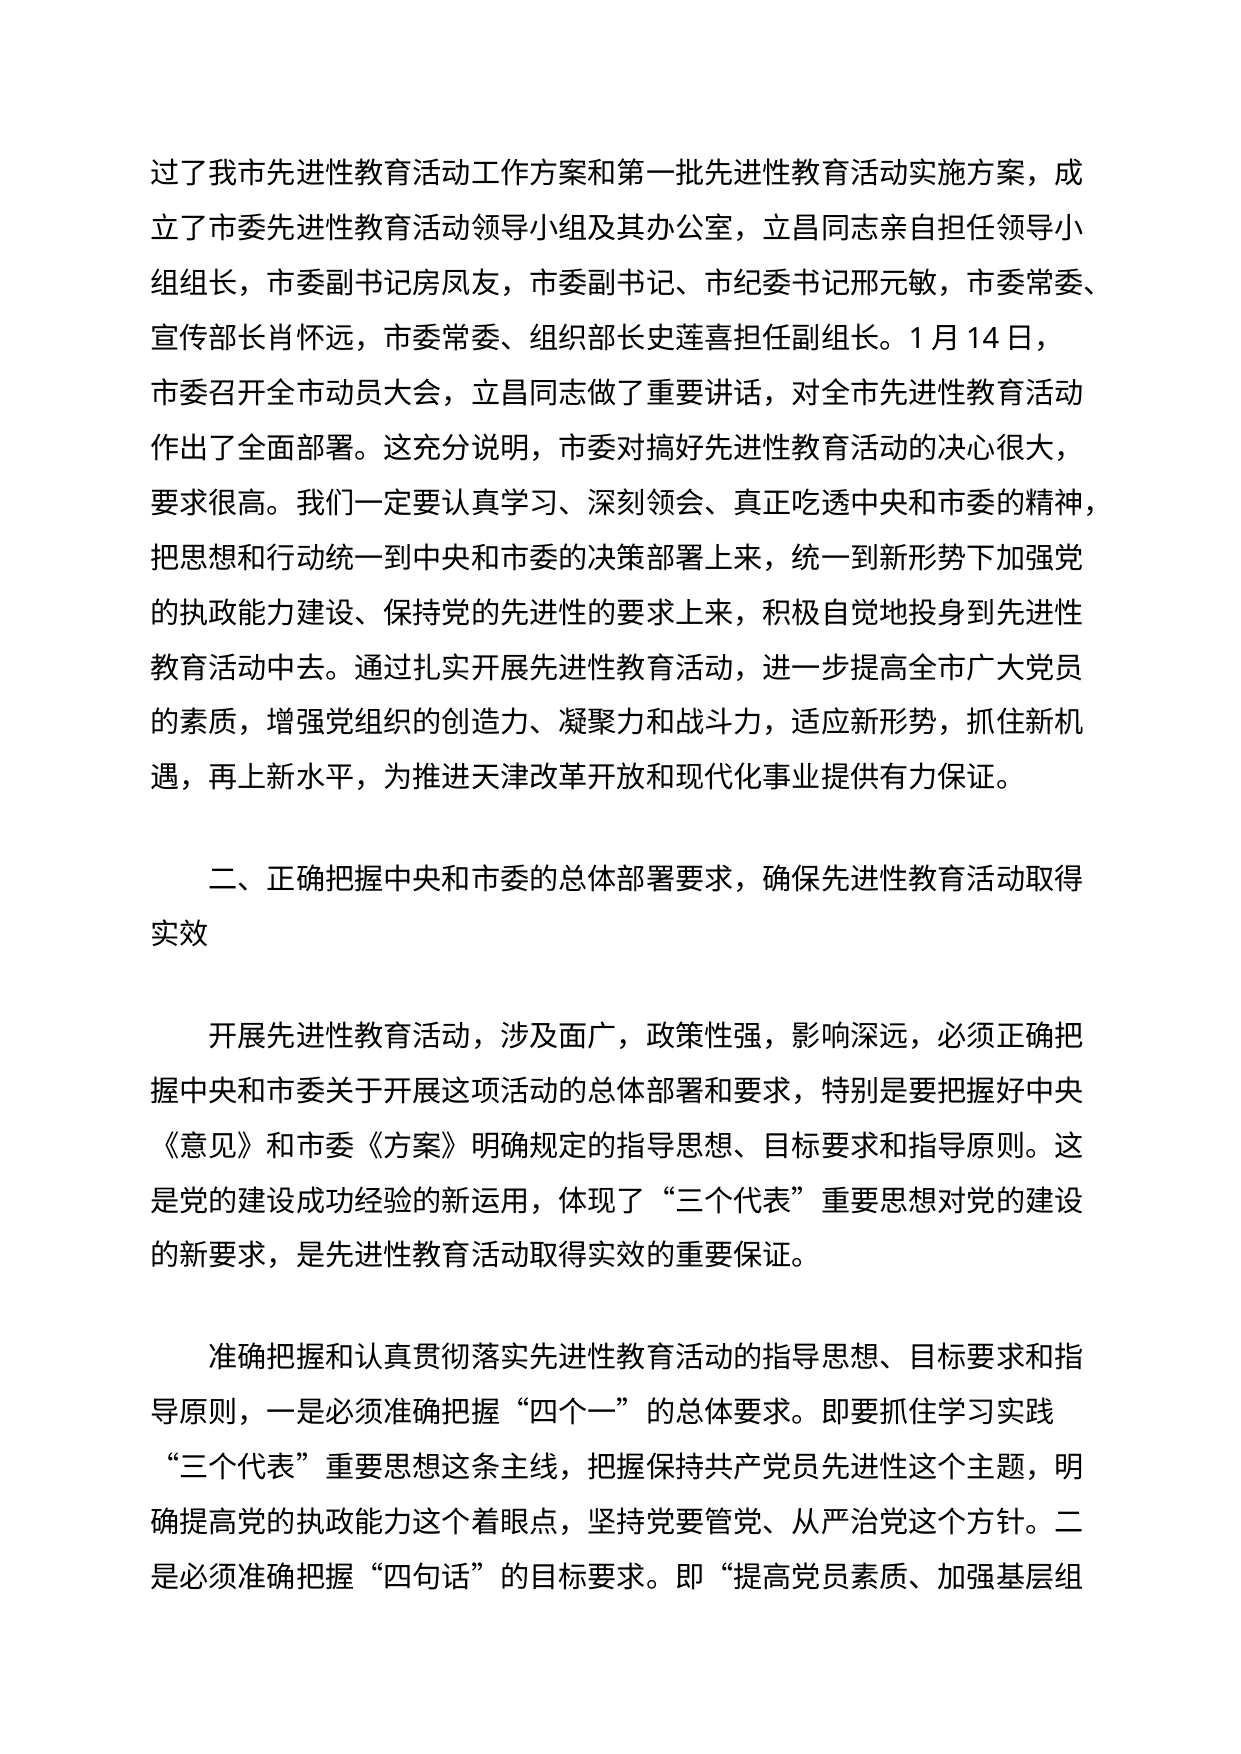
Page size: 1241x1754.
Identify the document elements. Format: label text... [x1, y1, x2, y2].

text 二、正确把握中央和市委的总体部署要求，确保先进性教育活动取得实效 [150, 856, 1090, 953]
text 开展先进性教育活动，涉及面广，政策性强，影响深远，必须正确把握中央和市委关于开展这项活动的总体部署和要求，特别是要把握好中央《意见》和市委《方案》明确规定的指导思想、目标要求和指导原则。这是党的建设成功经验的新运用，体现了“三个代表”重要思想对党的建设的新要求，是先进性教育活动取得实效的重要保证。 [150, 1012, 1090, 1274]
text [150, 150, 1090, 796]
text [150, 1334, 1090, 1596]
